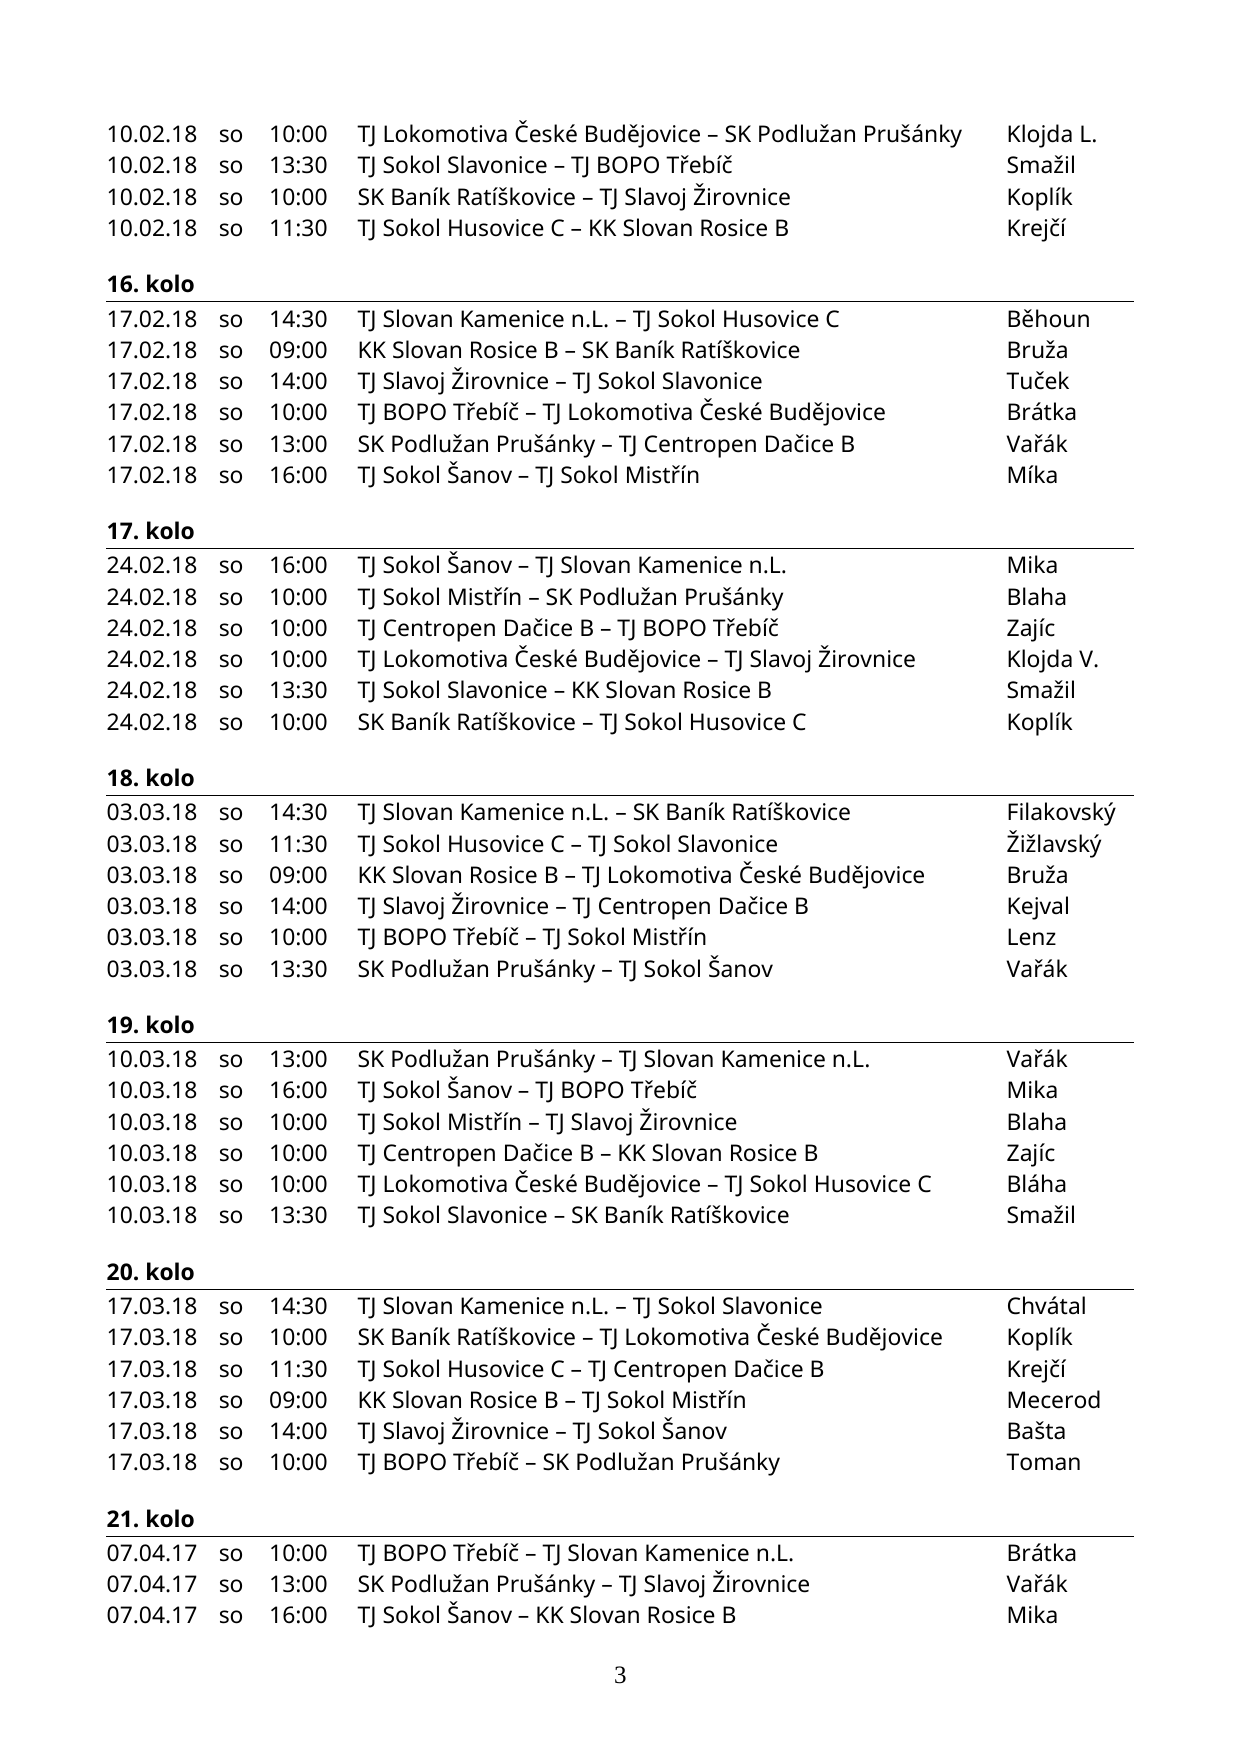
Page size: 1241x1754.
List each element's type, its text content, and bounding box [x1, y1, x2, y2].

text 03.03.18 so 11:30 TJ Sokol Husovice C – TJ Sokol Slavonice Žižlavský [106, 827, 1134, 859]
text 10.02.18 so 10:00 TJ Lokomotiva České Budějovice – SK Podlužan Prušánky Klojda L. [106, 118, 1134, 149]
text 10.03.18 so 13:00 SK Podlužan Prušánky – TJ Slovan Kamenice n.L. Vařák [106, 1043, 1134, 1074]
text 10.02.18 so 10:00 SK Baník Ratíškovice – TJ Slavoj Žirovnice Koplík [106, 181, 1134, 212]
text 24.02.18 so 10:00 TJ Lokomotiva České Budějovice – TJ Slavoj Žirovnice Klojda V. [106, 643, 1134, 674]
text 10.02.18 so 11:30 TJ Sokol Husovice C – KK Slovan Rosice B Krejčí [106, 212, 1134, 243]
text 17.02.18 so 16:00 TJ Sokol Šanov – TJ Sokol Mistřín Míka [106, 459, 1134, 490]
text 18. kolo [106, 762, 1134, 795]
text 10.03.18 so 10:00 TJ Centropen Dačice B – KK Slovan Rosice B Zajíc [106, 1137, 1134, 1168]
text 03.03.18 so 09:00 KK Slovan Rosice B – TJ Lokomotiva České Budějovice Bruža [106, 859, 1134, 890]
text 17. kolo [106, 515, 1134, 548]
text 10.03.18 so 10:00 TJ Sokol Mistřín – TJ Slavoj Žirovnice Blaha [106, 1106, 1134, 1137]
text 24.02.18 so 10:00 SK Baník Ratíškovice – TJ Sokol Husovice C Koplík [106, 706, 1134, 737]
text 03.03.18 so 14:00 TJ Slavoj Žirovnice – TJ Centropen Dačice B Kejval [106, 890, 1134, 921]
text 24.02.18 so 16:00 TJ Sokol Šanov – TJ Slovan Kamenice n.L. Mika [106, 549, 1134, 581]
text 24.02.18 so 10:00 TJ Sokol Mistřín – SK Podlužan Prušánky Blaha [106, 581, 1134, 612]
text 10.03.18 so 13:30 TJ Sokol Slavonice – SK Baník Ratíškovice Smažil [106, 1199, 1134, 1231]
text 17.03.18 so 10:00 SK Baník Ratíškovice – TJ Lokomotiva České Budějovice Koplík [106, 1321, 1134, 1352]
text 03.03.18 so 10:00 TJ BOPO Třebíč – TJ Sokol Mistřín Lenz [106, 921, 1134, 952]
text 17.03.18 so 11:30 TJ Sokol Husovice C – TJ Centropen Dačice B Krejčí [106, 1352, 1134, 1384]
text 24.02.18 so 10:00 TJ Centropen Dačice B – TJ BOPO Třebíč Zajíc [106, 612, 1134, 643]
text 17.03.18 so 09:00 KK Slovan Rosice B – TJ Sokol Mistřín Mecerod [106, 1384, 1134, 1415]
text 03.03.18 so 14:30 TJ Slovan Kamenice n.L. – SK Baník Ratíškovice Filakovský [106, 796, 1134, 827]
text 17.02.18 so 14:00 TJ Slavoj Žirovnice – TJ Sokol Slavonice Tuček [106, 365, 1134, 396]
text 03.03.18 so 13:30 SK Podlužan Prušánky – TJ Sokol Šanov Vařák [106, 952, 1134, 984]
text 07.04.17 so 10:00 TJ BOPO Třebíč – TJ Slovan Kamenice n.L. Brátka [106, 1537, 1134, 1568]
text 20. kolo [106, 1256, 1134, 1289]
text 17.02.18 so 10:00 TJ BOPO Třebíč – TJ Lokomotiva České Budějovice Brátka [106, 396, 1134, 427]
text 17.02.18 so 09:00 KK Slovan Rosice B – SK Baník Ratíškovice Bruža [106, 334, 1134, 365]
text 16. kolo [106, 268, 1134, 301]
text 17.03.18 so 14:30 TJ Slovan Kamenice n.L. – TJ Sokol Slavonice Chvátal [106, 1290, 1134, 1321]
text 21. kolo [106, 1502, 1134, 1536]
text 10.03.18 so 10:00 TJ Lokomotiva České Budějovice – TJ Sokol Husovice C Bláha [106, 1168, 1134, 1199]
text 10.02.18 so 13:30 TJ Sokol Slavonice – TJ BOPO Třebíč Smažil [106, 149, 1134, 181]
text 19. kolo [106, 1009, 1134, 1042]
text 24.02.18 so 13:30 TJ Sokol Slavonice – KK Slovan Rosice B Smažil [106, 674, 1134, 706]
text 17.02.18 so 14:30 TJ Slovan Kamenice n.L. – TJ Sokol Husovice C Běhoun [106, 302, 1134, 334]
text 17.03.18 so 10:00 TJ BOPO Třebíč – SK Podlužan Prušánky Toman [106, 1446, 1134, 1477]
text 10.03.18 so 16:00 TJ Sokol Šanov – TJ BOPO Třebíč Mika [106, 1074, 1134, 1106]
text 07.04.17 so 16:00 TJ Sokol Šanov – KK Slovan Rosice B Mika [106, 1599, 1134, 1631]
text 17.03.18 so 14:00 TJ Slavoj Žirovnice – TJ Sokol Šanov Bašta [106, 1415, 1134, 1446]
text 07.04.17 so 13:00 SK Podlužan Prušánky – TJ Slavoj Žirovnice Vařák [106, 1568, 1134, 1599]
text 17.02.18 so 13:00 SK Podlužan Prušánky – TJ Centropen Dačice B Vařák [106, 427, 1134, 459]
